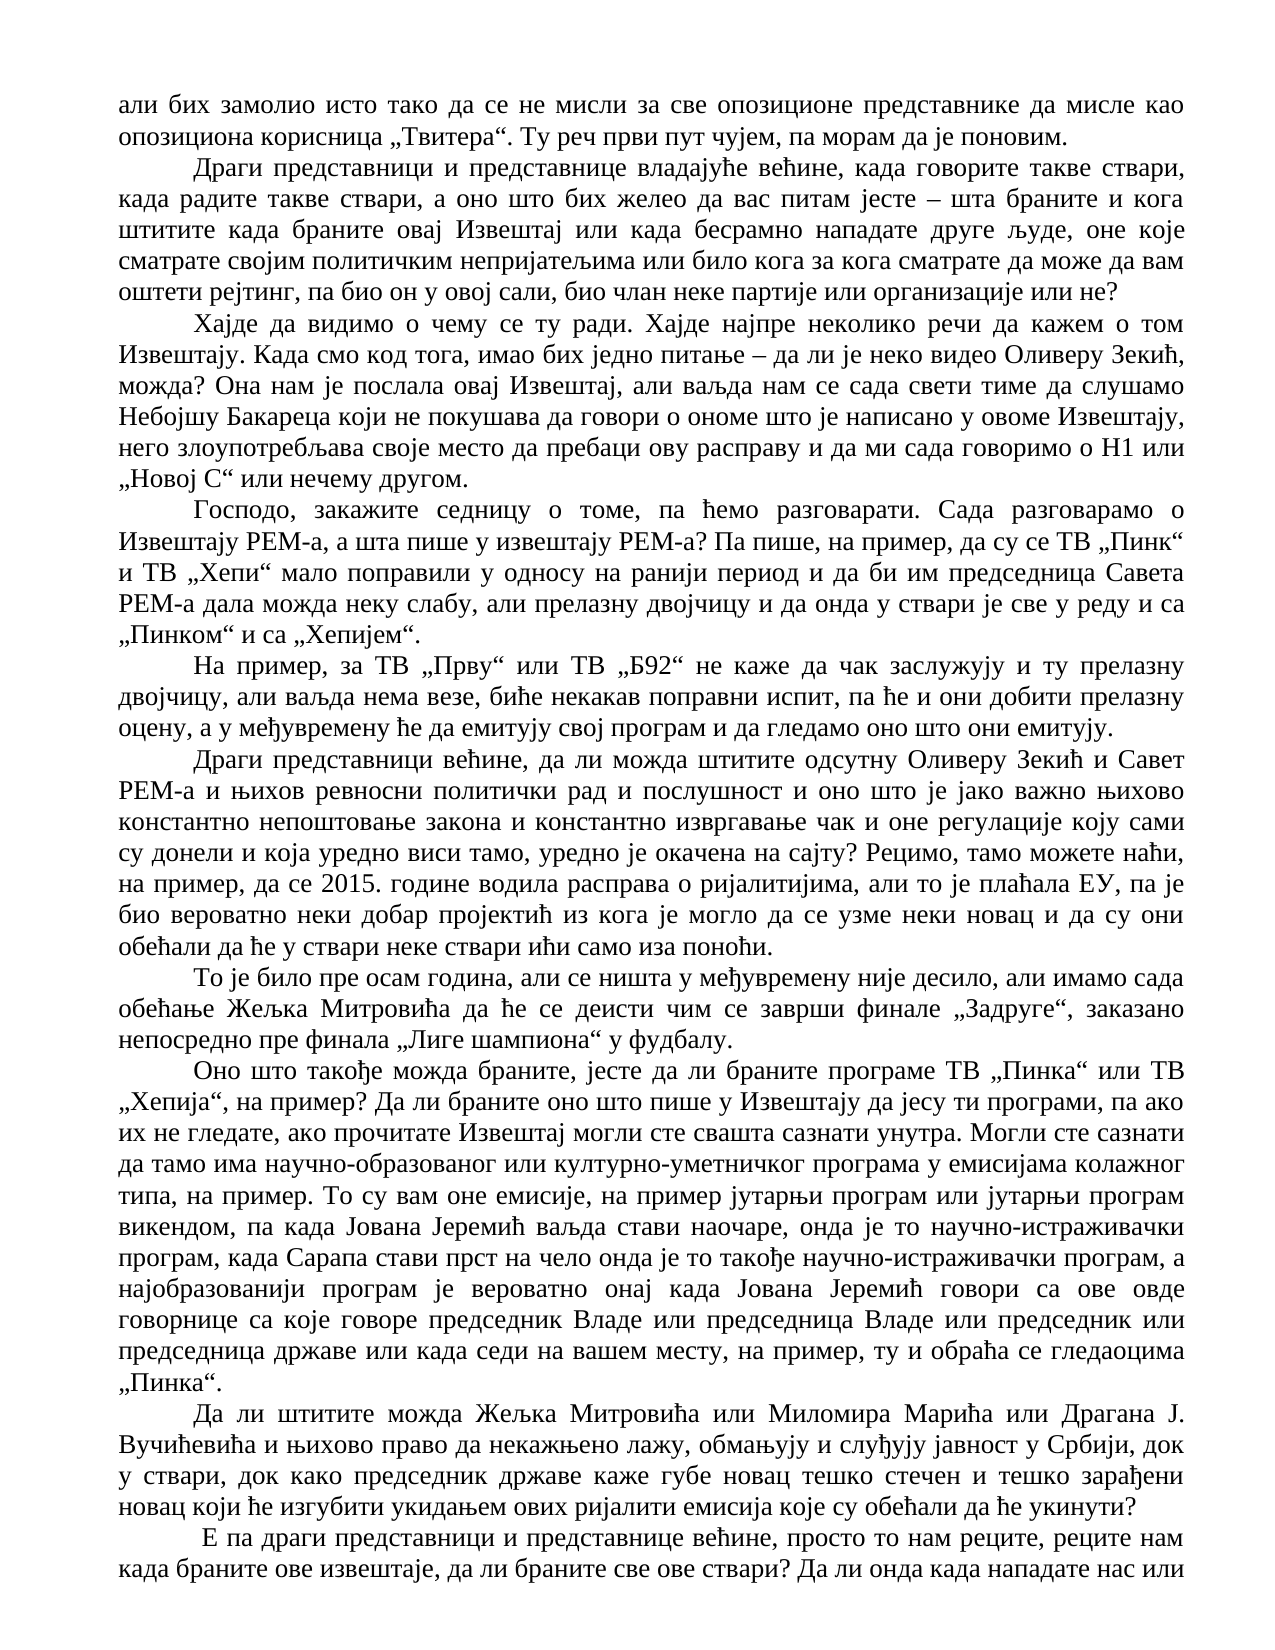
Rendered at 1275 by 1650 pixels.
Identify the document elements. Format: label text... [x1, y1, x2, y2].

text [118, 1521, 1186, 1584]
text Господо, закажите седницу о томе, па ћемо разговарати. Сада разговарамо о Извештају РЕМ-а, а шта пише у извештају РЕМ-а? Па пише, на пример, да су се ТВ „Пинк“ и ТВ „Хепи“ мало поправили у односу на ранији период и да би им председница Савета РЕМ-а дала можда неку слабу, али прелазну двојчицу и да онда у ствари је све у реду и са „Пинком“ и са „Хепијем“. [118, 493, 1186, 649]
text Да ли штитите можда Жељка Митровића или Миломира Марића или Драгана Ј. Вучићевића и њихово право да некажњено лажу, обмањују и слуђују јавност у Србији, док у ствари, док како председник државе каже губе новац тешко стечен и тешко зарађени новац који ће изгубити укидањем ових ријалити емисија које су обећали да ће укинути? [118, 1397, 1186, 1521]
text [118, 89, 1186, 151]
text То је било пре осам година, али се ништа у међувремену није десило, али имамо сада обећање Жељка Митровића да ће се деисти чим се заврши финале „Задруге“, заказано непосредно пре финала „Лиге шампиона“ у фудбалу. [118, 961, 1186, 1054]
text Драги представници већине, да ли можда штитите одсутну Оливеру Зекић и Савет РЕМ-а и њихов ревносни политички рад и послушност и оно што је јако важно њихово константно непоштовање закона и константно извргавање чак и оне регулације коју сами су донели и која уредно виси тамо, уредно је окачена на сајту? Рецимо, тамо можете наћи, на пример, да се 2015. године водила расправа о ријалитијима, али то је плаћала ЕУ, па је био вероватно неки добар пројектић из кога је могло да се узме неки новац и да су они обећали да ће у ствари неке ствари ићи само иза поноћи. [118, 743, 1186, 961]
text Оно што такође можда браните, јесте да ли браните програме ТВ „Пинка“ или ТВ „Хепија“, на пример? Да ли браните оно што пише у Извештају да јесу ти програми, па ако их не гледате, ако прочитате Извештај могли сте свашта сазнати унутра. Могли сте сазнати да тамо има научно-образованог или културно-уметничког програма у емисијама колажног типа, на пример. То су вам оне емисије, на пример јутарњи програм или јутарњи програм викендом, па када Јована Јеремић ваљда стави наочаре, онда је то научно-истраживачки програм, када Сарапа стави прст на чело онда је то такође научно-истраживачки програм, а најобразованији програм је вероватно онај када Јована Јеремић говори са ове овде говорнице са које говоре председник Владе или председница Владе или председник или председница државе или када седи на вашем месту, на пример, ту и обраћа се гледаоцима „Пинка“. [118, 1054, 1186, 1397]
text Хајде да видимо о чему се ту ради. Хајде најпре неколико речи да кажем о том Извештају. Када смо код тога, имао бих једно питање – да ли је неко видео Оливеру Зекић, можда? Она нам је послала овај Извештај, али ваљда нам се сада свети тиме да слушамо Небојшу Бакареца који не покушава да говори о ономе што је написано у овоме Извештају, него злоупотребљава своје место да пребаци ову расправу и да ми сада говоримо о Н1 или „Новој С“ или нечему другом. [118, 307, 1186, 493]
text Драги представници и представнице владајуће већине, када говорите такве ствари, када радите такве ствари, а оно што бих желео да вас питам јесте – шта браните и кога штитите када браните овај Извештај или када бесрамно нападате друге људе, оне које сматрате својим политичким непријатељима или било кога за кога сматрате да може да вам оштети рејтинг, па био он у овој сали, био члан неке партије или организације или не? [118, 151, 1186, 307]
text На пример, за ТВ „Прву“ или ТВ „Б92“ не каже да чак заслужују и ту прелазну двојчицу, али ваљда нема везе, биће некакав поправни испит, па ће и они добити прелазну оцену, а у међувремену ће да емитују свој програм и да гледамо оно што они емитују. [118, 649, 1186, 743]
